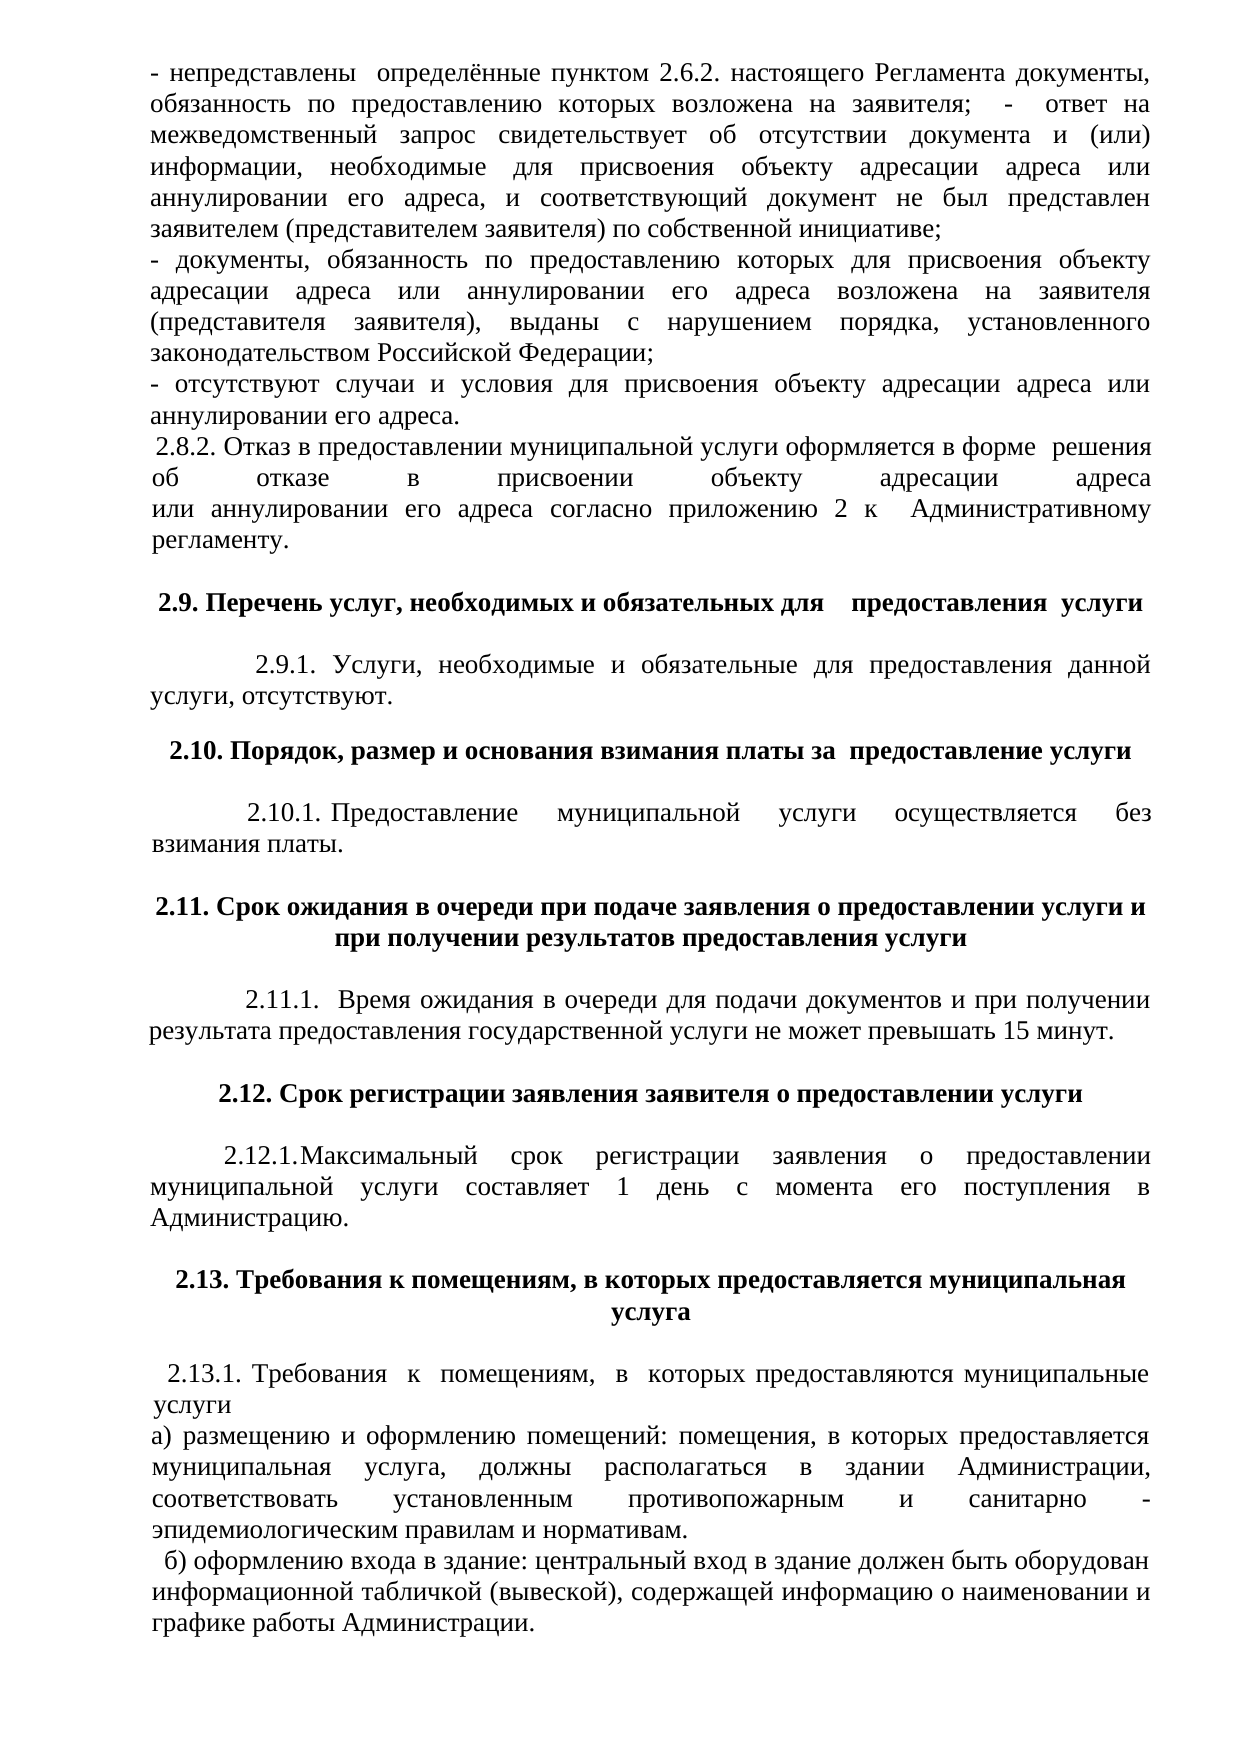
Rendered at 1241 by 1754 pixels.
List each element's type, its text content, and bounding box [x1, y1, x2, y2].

text 2.13.1. Требования к помещениям, в которых предоставляются муниципальные услуги [87, 1357, 1152, 1419]
text 2.8.2. Отказ в предоставлении муниципальной услуги оформляется в форме решения об отказе в присвоении объекту адресации адреса или аннулировании его адреса согласно приложению 2 к Административному регламенту. [77, 430, 1152, 554]
text а) размещению и оформлению помещений: помещения, в которых предоставляется муниципальная услуга, должны располагаться в здании Администрации, соответствовать установленным противопожарным и санитарно - эпидемиологическим правилам и нормативам. [86, 1419, 1152, 1544]
list Максимальный срок регистрации заявления о предоставлении муниципальной услуги составляет 1 день с момента его поступления в Администрацию. [150, 1139, 1152, 1232]
text 2.10. Порядок, размер и основания взимания платы за предоставление услуги [150, 734, 1152, 765]
text 2.9.1. Услуги, необходимые и обязательные для предоставления данной услуги, отсутствуют. [150, 648, 1152, 710]
text - непредставлены определённые пунктом 2.6.2. настоящего Регламента документы, обязанность по предоставлению которых возложена на заявителя; - ответ на межведомственный запрос свидетельствует об отсутствии документа и (или) информации, необходимые для присвоения объекту адресации адреса или аннулировании его адреса, и соответствующий документ не был представлен заявителем (представителем заявителя) по собственной инициативе; [150, 56, 1152, 243]
list 2.11.1. Время ожидания в очереди для подачи документов и при получении результата предоставления государственной услуги не может превышать 15 минут. [73, 983, 1152, 1046]
list 2.10.1. Предоставление муниципальной услуги осуществляется без взимания платы. [77, 796, 1152, 859]
text - документы, обязанность по предоставлению которых для присвоения объекту адресации адреса или аннулировании его адреса возложена на заявителя (представителя заявителя), выданы с нарушением порядка, установленного законодательством Российской Федерации; [150, 243, 1152, 368]
text 2.11. Срок ожидания в очереди при подаче заявления о предоставлении услуги и при получении результатов предоставления услуги [150, 890, 1152, 952]
text 2.12. Срок регистрации заявления заявителя о предоставлении услуги [150, 1077, 1152, 1108]
text - отсутствуют случаи и условия для присвоения объекту адресации адреса или аннулировании его адреса. [150, 368, 1152, 430]
text 2.9. Перечень услуг, необходимых и обязательных для предоставления услуги [150, 586, 1152, 617]
text б) оформлению входа в здание: центральный вход в здание должен быть оборудован информационной табличкой (вывеской), содержащей информацию о наименовании и графике работы Администрации. [86, 1544, 1152, 1637]
text 2.13. Требования к помещениям, в которых предоставляется муниципальная услуга [150, 1264, 1152, 1326]
